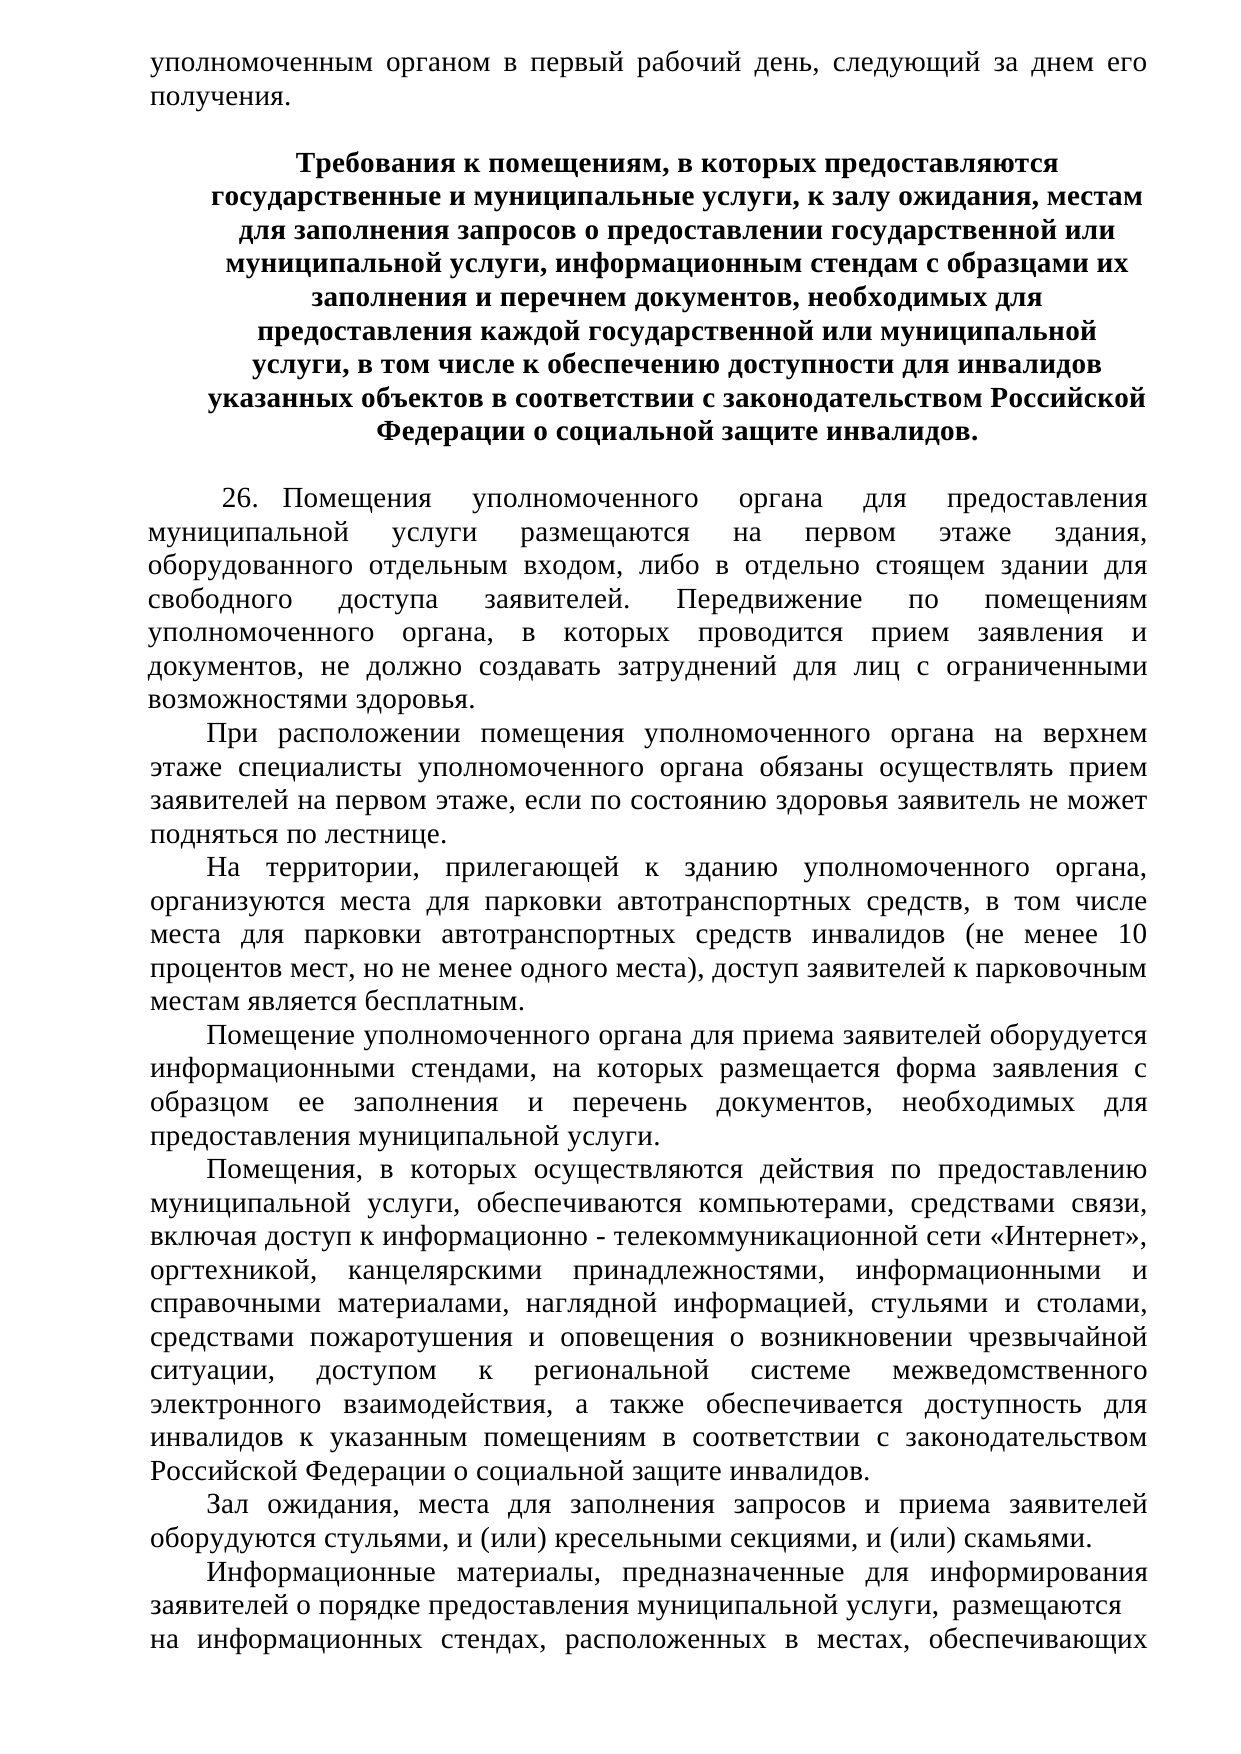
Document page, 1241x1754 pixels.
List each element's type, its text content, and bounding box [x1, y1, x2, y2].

list Помещения уполномоченного органа для предоставления муниципальной услуги размещаются на первом этаже здания, оборудованного отдельным входом, либо в отдельно стоящем здании для свободного доступа заявителей. Передвижение по помещениям уполномоченного органа, в которых проводится прием заявления и документов, не должно создавать затруднений для лиц с ограниченными возможностями здоровья. [148, 480, 1149, 715]
text Требования к помещениям, в которых предоставляются государственные и муниципальные услуги, к залу ожидания, местам для заполнения запросов о предоставлении государственной или муниципальной услуги, информационным стендам с образцами их заполнения и перечнем документов, необходимых для предоставления каждой государственной или муниципальной услуги, в том числе к обеспечению доступности для инвалидов указанных объектов в соответствии с законодательством Российской Федерации о социальной защите инвалидов. [206, 145, 1149, 447]
text Помещение уполномоченного органа для приема заявителей оборудуется информационными стендами, на которых размещается форма заявления с образцом ее заполнения и перечень документов, необходимых для предоставления муниципальной услуги. [150, 1017, 1149, 1151]
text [150, 1554, 1149, 1654]
text На территории, прилегающей к зданию уполномоченного органа, организуются места для парковки автотранспортных средств, в том числе места для парковки автотранспортных средств инвалидов (не менее 10 процентов мест, но не менее одного места), доступ заявителей к парковочным местам является бесплатным. [150, 849, 1149, 1017]
text При расположении помещения уполномоченного органа на верхнем этаже специалисты уполномоченного органа обязаны осуществлять прием заявителей на первом этаже, если по состоянию здоровья заявитель не может подняться по лестнице. [150, 715, 1149, 849]
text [150, 44, 1149, 111]
text Помещения, в которых осуществляются действия по предоставлению муниципальной услуги, обеспечиваются компьютерами, средствами связи, включая доступ к информационно - телекоммуникационной сети «Интернет», оргтехникой, канцелярскими принадлежностями, информационными и справочными материалами, наглядной информацией, стульями и столами, средствами пожаротушения и оповещения о возникновении чрезвычайной ситуации, доступом к региональной системе межведомственного электронного взаимодействия, а также обеспечивается доступность для инвалидов к указанным помещениям в соответствии с законодательством Российской Федерации о социальной защите инвалидов. [150, 1151, 1149, 1487]
text Зал ожидания, места для заполнения запросов и приема заявителей оборудуются стульями, и (или) кресельными секциями, и (или) скамьями. [150, 1487, 1149, 1554]
